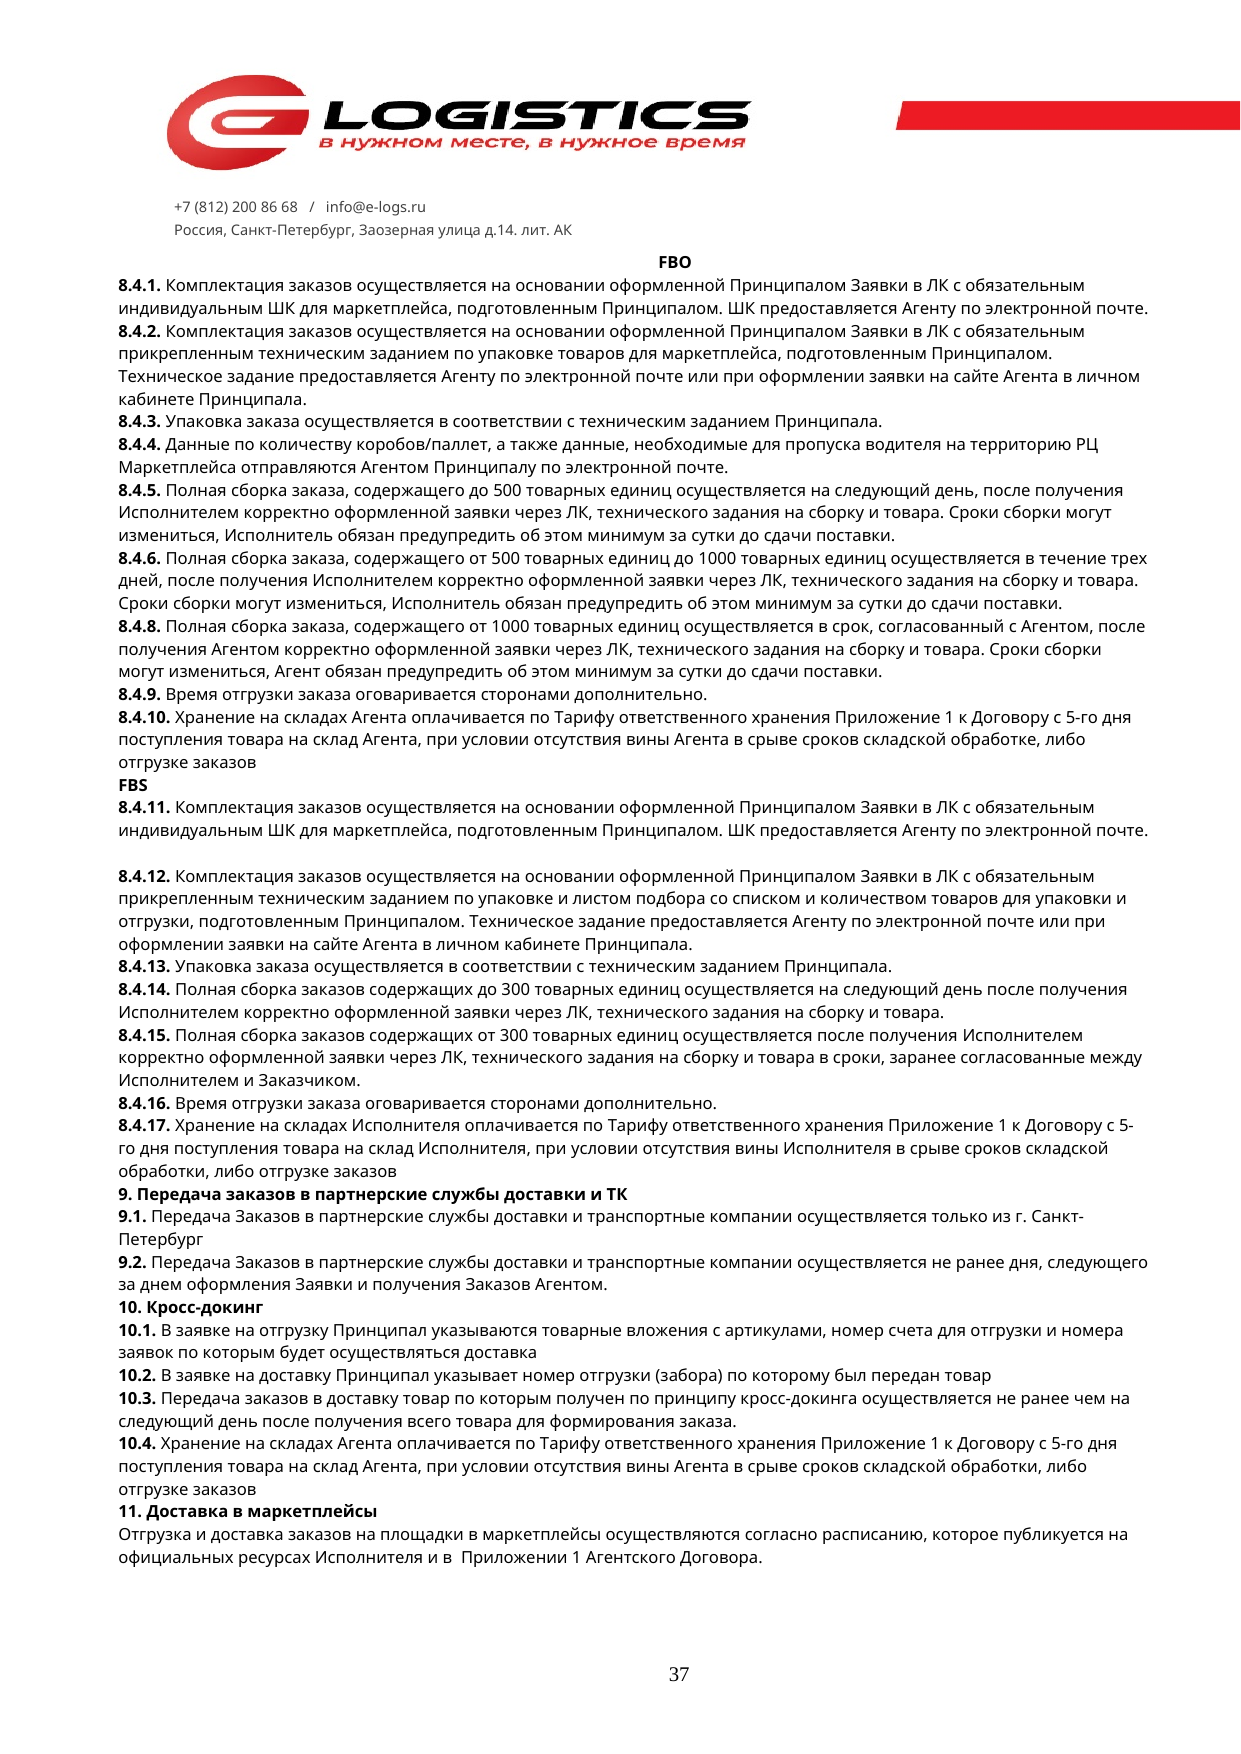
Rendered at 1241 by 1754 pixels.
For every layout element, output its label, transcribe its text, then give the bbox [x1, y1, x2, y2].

text FBO 8.4.1. Комплектация заказов осуществляется на основании оформленной Принципалом Заявки в ЛК с обязательным индивидуальным ШК для маркетплейса, подготовленным Принципалом. ШК предоставляется Агенту по электронной почте. 8.4.2. Комплектация заказов осуществляется на основании оформленной Принципалом Заявки в ЛК с обязательным прикрепленным техническим заданием по упаковке товаров для маркетплейса, подготовленным Принципалом. Техническое задание предоставляется Агенту по электронной почте или при оформлении заявки на сайте Агента в личном кабинете Принципала. 8.4.3. Упаковка заказа осуществляется в соответствии с техническим заданием Принципала. 8.4.4. Данные по количеству коробов/паллет, а также данные, необходимые для пропуска водителя на территорию РЦ Маркетплейса отправляются Агентом Принципалу по электронной почте. [118, 251, 1152, 478]
text 8.4.5. Полная сборка заказа, содержащего до 500 товарных единиц осуществляется на следующий день, после получения Исполнителем корректно оформленной заявки через ЛК, технического задания на сборку и товара. Сроки сборки могут измениться, Исполнитель обязан предупредить об этом минимум за сутки до сдачи поставки. 8.4.6. Полная сборка заказа, содержащего от 500 товарных единиц до 1000 товарных единиц осуществляется в течение трех дней, после получения Исполнителем корректно оформленной заявки через ЛК, технического задания на сборку и товара. Сроки сборки могут измениться, Исполнитель обязан предупредить об этом минимум за сутки до сдачи поставки. 8.4.8. Полная сборка заказа, содержащего от 1000 товарных единиц осуществляется в срок, согласованный с Агентом, после получения Агентом корректно оформленной заявки через ЛК, технического задания на сборку и товара. Сроки сборки могут измениться, Агент обязан предупредить об этом минимум за сутки до сдачи поставки. 8.4.9. Время отгрузки заказа оговаривается сторонами дополнительно. 8.4.10. Хранение на складах Агента оплачивается по Тарифу ответственного хранения Приложение 1 к Договору с 5-го дня поступления товара на склад Агента, при условии отсутствия вины Агента в срыве сроков складской обработке, либо отгрузке заказов FBS 8.4.11. Комплектация заказов осуществляется на основании оформленной Принципалом Заявки в ЛК с обязательным индивидуальным ШК для маркетплейса, подготовленным Принципалом. ШК предоставляется Агенту по электронной почте. 8.4.12. Комплектация заказов осуществляется на основании оформленной Принципалом Заявки в ЛК с обязательным прикрепленным техническим заданием по упаковке и листом подбора со списком и количеством товаров для упаковки и отгрузки, подготовленным Принципалом. Техническое задание предоставляется Агенту по электронной почте или при оформлении заявки на сайте Агента в личном кабинете Принципала. 8.4.13. Упаковка заказа осуществляется в соответствии с техническим заданием Принципала. 8.4.14. Полная сборка заказов содержащих до 300 товарных единиц осуществляется на следующий день после получения Исполнителем корректно оформленной заявки через ЛК, технического задания на сборку и товара. 8.4.15. Полная сборка заказов содержащих от 300 товарных единиц осуществляется после получения Исполнителем корректно оформленной заявки через ЛК, технического задания на сборку и товара в сроки, заранее согласованные между Исполнителем и Заказчиком. 8.4.16. Время отгрузки заказа оговаривается сторонами дополнительно. 8.4.17. Хранение на складах Исполнителя оплачивается по Тарифу ответственного хранения Приложение 1 к Договору с 5-го дня поступления товара на склад Исполнителя, при условии отсутствия вины Исполнителя в срыве сроков складской обработки, либо отгрузке заказов 9. Передача заказов в партнерские службы доставки и ТК 9.1. Передача Заказов в партнерские службы доставки и транспортные компании осуществляется только из г. Санкт-Петербург 9.2. Передача Заказов в партнерские службы доставки и транспортные компании осуществляется не ранее дня, следующего за днем оформления Заявки и получения Заказов Агентом. 10. Кросс-докинг 10.1. В заявке на отгрузку Принципал указываются товарные вложения с артикулами, номер счета для отгрузки и номера заявок по которым будет осуществляться доставка 10.2. В заявке на доставку Принципал указывает номер отгрузки (забора) по которому был передан товар 10.3. Передача заказов в доставку товар по которым получен по принципу кросс-докинга осуществляется не ранее чем на следующий день после получения всего товара для формирования заказа. 10.4. Хранение на складах Агента оплачивается по Тарифу ответственного хранения Приложение 1 к Договору с 5-го дня поступления товара на склад Агента, при условии отсутствия вины Агента в срыве сроков складской обработки, либо отгрузке заказов 11. Доставка в маркетплейсы Отгрузка и доставка заказов на площадки в маркетплейсы осуществляются согласно расписанию, которое публикуется на официальных ресурсах Исполнителя и в Приложении 1 Агентского Договора. [118, 478, 1152, 1568]
picture [0, 0, 1241, 181]
